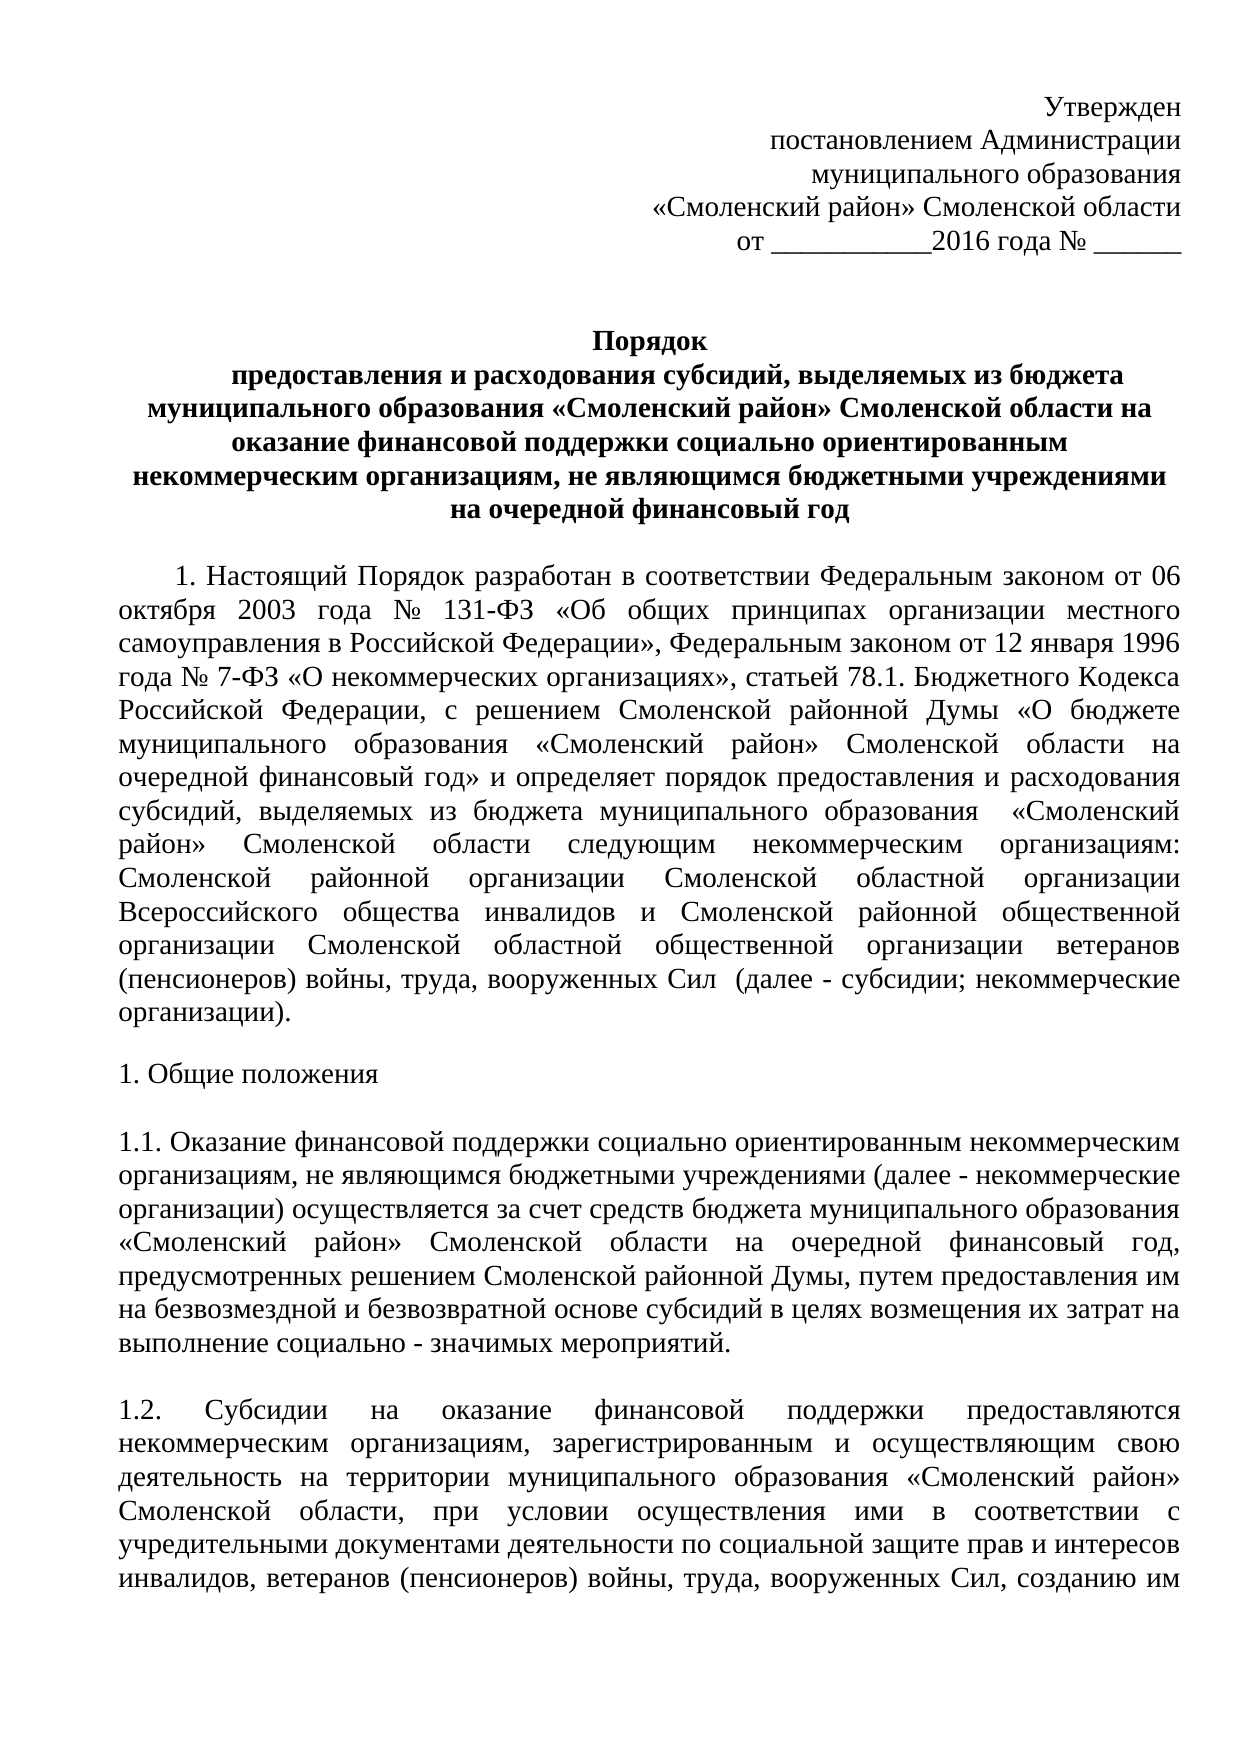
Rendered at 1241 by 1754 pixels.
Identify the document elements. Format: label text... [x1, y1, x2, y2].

text 1. Настоящий Порядок разработан в соответствии Федеральным законом от 06 октября 2003 года № 131-ФЗ «Об общих принципах организации местного самоуправления в Российской Федерации», Федеральным законом от 12 января 1996 года № 7-ФЗ «О некоммерческих организациях», статьей 78.1. Бюджетного Кодекса Российской Федерации, с решением Смоленской районной Думы «О бюджете муниципального образования «Смоленский район» Смоленской области на очередной финансовый год» и определяет порядок предоставления и расходования субсидий, выделяемых из бюджета муниципального образования «Смоленский район» Смоленской области следующим некоммерческим организациям: Смоленской районной организации Смоленской областной организации Всероссийского общества инвалидов и Смоленской районной общественной организации Смоленской областной общественной организации ветеранов (пенсионеров) войны, труда, вооруженных Сил (далее - субсидии; некоммерческие организации). [118, 558, 1181, 1028]
text «Смоленский район» Смоленской области [118, 189, 1181, 223]
text предоставления и расходования субсидий, выделяемых из бюджета муниципального образования «Смоленский район» Смоленской области на оказание финансовой поддержки социально ориентированным некоммерческим организациям, не являющимся бюджетными учреждениями на очередной финансовый год [118, 357, 1181, 525]
text муниципального образования [118, 156, 1181, 189]
text 1. Общие положения [118, 1057, 1181, 1090]
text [118, 1392, 1181, 1593]
text от ___________2016 года № ______ [118, 223, 1181, 256]
text постановлением Администрации [118, 122, 1181, 156]
text 1.1. Оказание финансовой поддержки социально ориентированным некоммерческим организациям, не являющимся бюджетными учреждениями (далее - некоммерческие организации) осуществляется за счет средств бюджета муниципального образования «Смоленский район» Смоленской области на очередной финансовый год, предусмотренных решением Смоленской районной Думы, путем предоставления им на безвозмездной и безвозвратной основе субсидий в целях возмещения их затрат на выполнение социально - значимых мероприятий. [118, 1124, 1181, 1358]
title Порядок [118, 323, 1181, 357]
text Утвержден [118, 89, 1181, 122]
